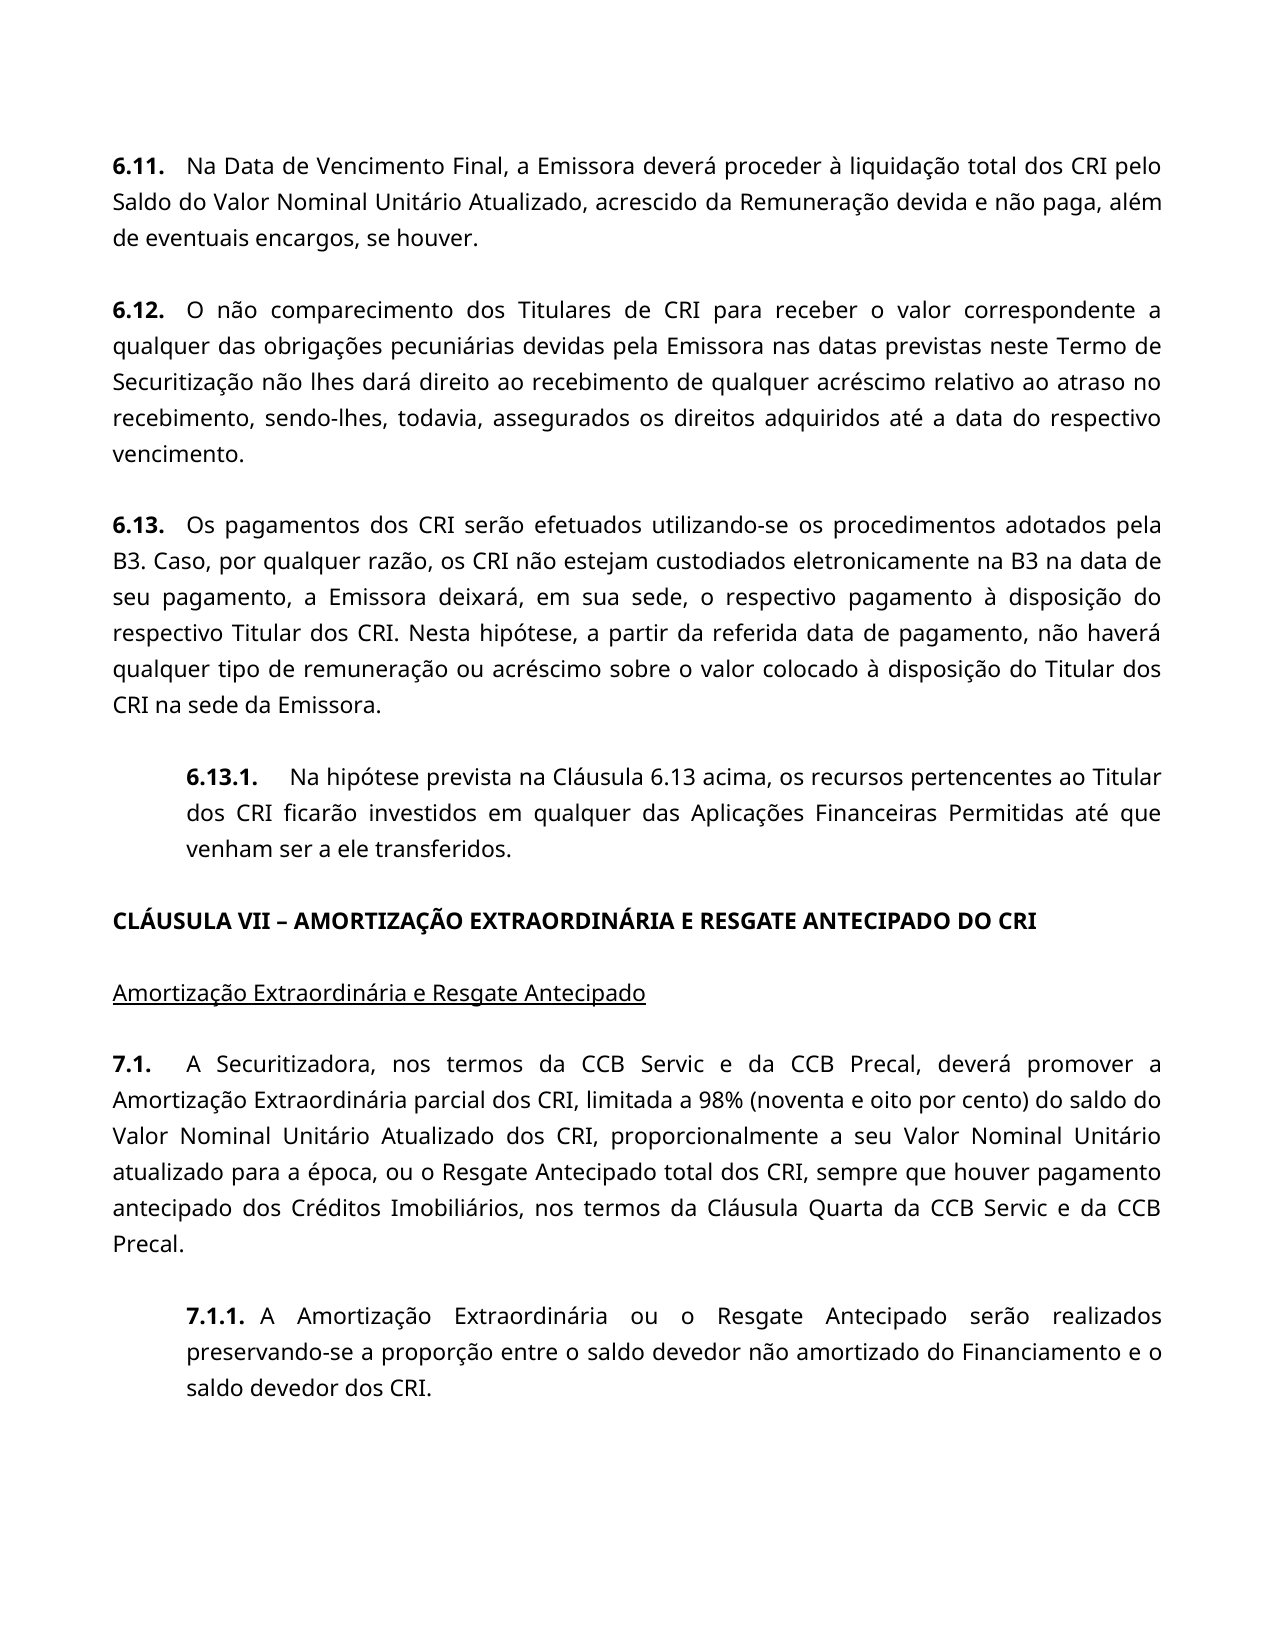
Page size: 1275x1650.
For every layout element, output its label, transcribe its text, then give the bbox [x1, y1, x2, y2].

subtitle CLÁUSULA VII – AMORTIZAÇÃO EXTRAORDINÁRIA E RESGATE ANTECIPADO DO CRI [112, 905, 1163, 936]
list Amortização Extraordinária e Resgate Antecipado [112, 977, 1163, 1008]
list Na Data de Vencimento Final, a Emissora deverá proceder à liquidação total dos CRI pelo Saldo do Valor Nominal Unitário Atualizado, acrescido da Remuneração devida e não paga, além de eventuais encargos, se houver. [112, 150, 1163, 253]
list Na hipótese prevista na Cláusula 6.13 acima, os recursos pertencentes ao Titular dos CRI ficarão investidos em qualquer das Aplicações Financeiras Permitidas até que venham ser a ele transferidos. [186, 761, 1163, 864]
list A Securitizadora, nos termos da CCB Servic e da CCB Precal, deverá promover a Amortização Extraordinária parcial dos CRI, limitada a 98% (noventa e oito por cento) do saldo do Valor Nominal Unitário Atualizado dos CRI, proporcionalmente a seu Valor Nominal Unitário atualizado para a época, ou o Resgate Antecipado total dos CRI, sempre que houver pagamento antecipado dos Créditos Imobiliários, nos termos da Cláusula Quarta da CCB Servic e da CCB Precal. [112, 1048, 1163, 1259]
list O não comparecimento dos Titulares de CRI para receber o valor correspondente a qualquer das obrigações pecuniárias devidas pela Emissora nas datas previstas neste Termo de Securitização não lhes dará direito ao recebimento de qualquer acréscimo relativo ao atraso no recebimento, sendo-lhes, todavia, assegurados os direitos adquiridos até a data do respectivo vencimento. [112, 294, 1163, 469]
list A Amortização Extraordinária ou o Resgate Antecipado serão realizados preservando-se a proporção entre o saldo devedor não amortizado do Financiamento e o saldo devedor dos CRI. [186, 1300, 1163, 1403]
list Os pagamentos dos CRI serão efetuados utilizando-se os procedimentos adotados pela B3. Caso, por qualquer razão, os CRI não estejam custodiados eletronicamente na B3 na data de seu pagamento, a Emissora deixará, em sua sede, o respectivo pagamento à disposição do respectivo Titular dos CRI. Nesta hipótese, a partir da referida data de pagamento, não haverá qualquer tipo de remuneração ou acréscimo sobre o valor colocado à disposição do Titular dos CRI na sede da Emissora. [112, 509, 1163, 720]
